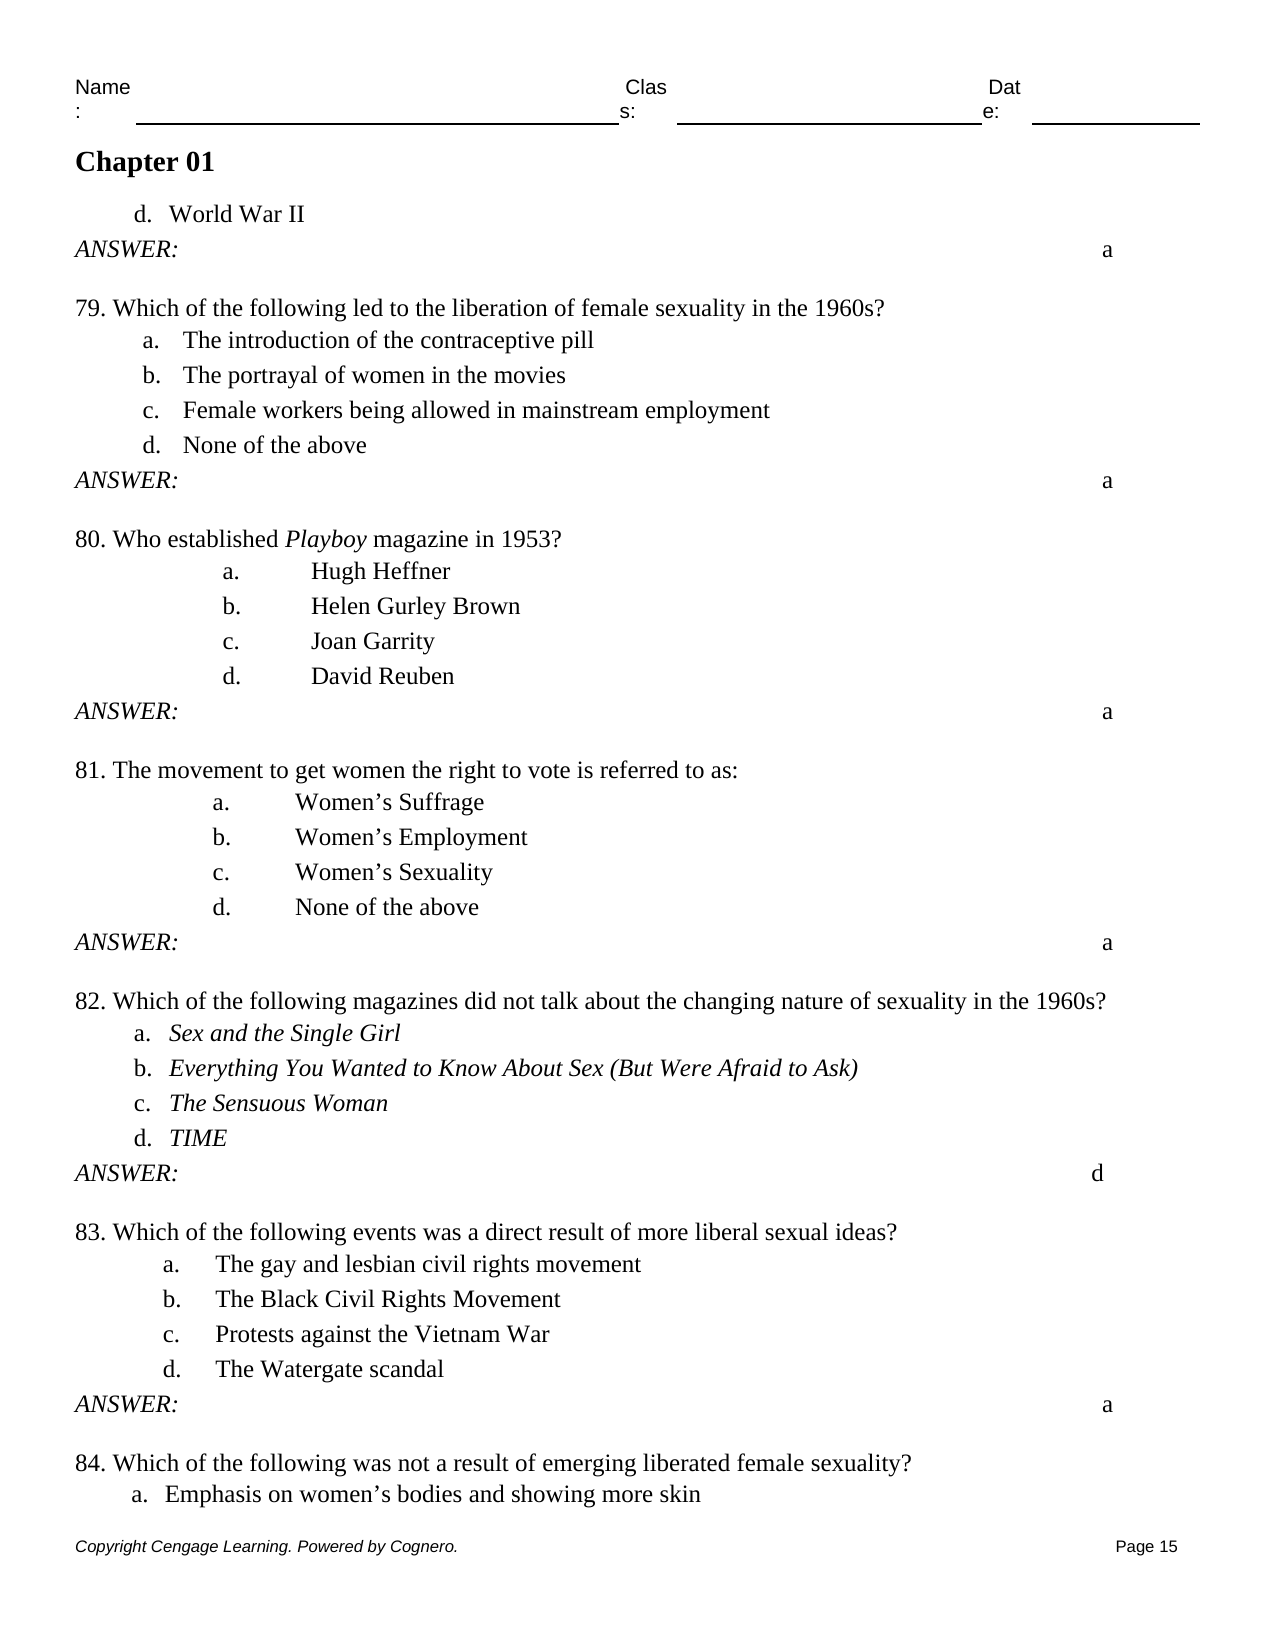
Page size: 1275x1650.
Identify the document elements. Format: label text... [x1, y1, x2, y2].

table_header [75, 1448, 1200, 1511]
table_header 81. The movement to get women the right to vote is referred to as: [75, 755, 1200, 959]
table_header 82. Which of the following magazines did not talk about the changing nature of sexuality in the 1960s? [75, 986, 1200, 1190]
table_header 83. Which of the following events was a direct result of more liberal sexual ideas? [75, 1217, 1200, 1421]
table_header 80. Who established Playboy magazine in 1953? [75, 524, 1200, 728]
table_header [75, 196, 1200, 267]
table_header 79. Which of the following led to the liberation of female sexuality in the 1960s? [75, 294, 1200, 497]
